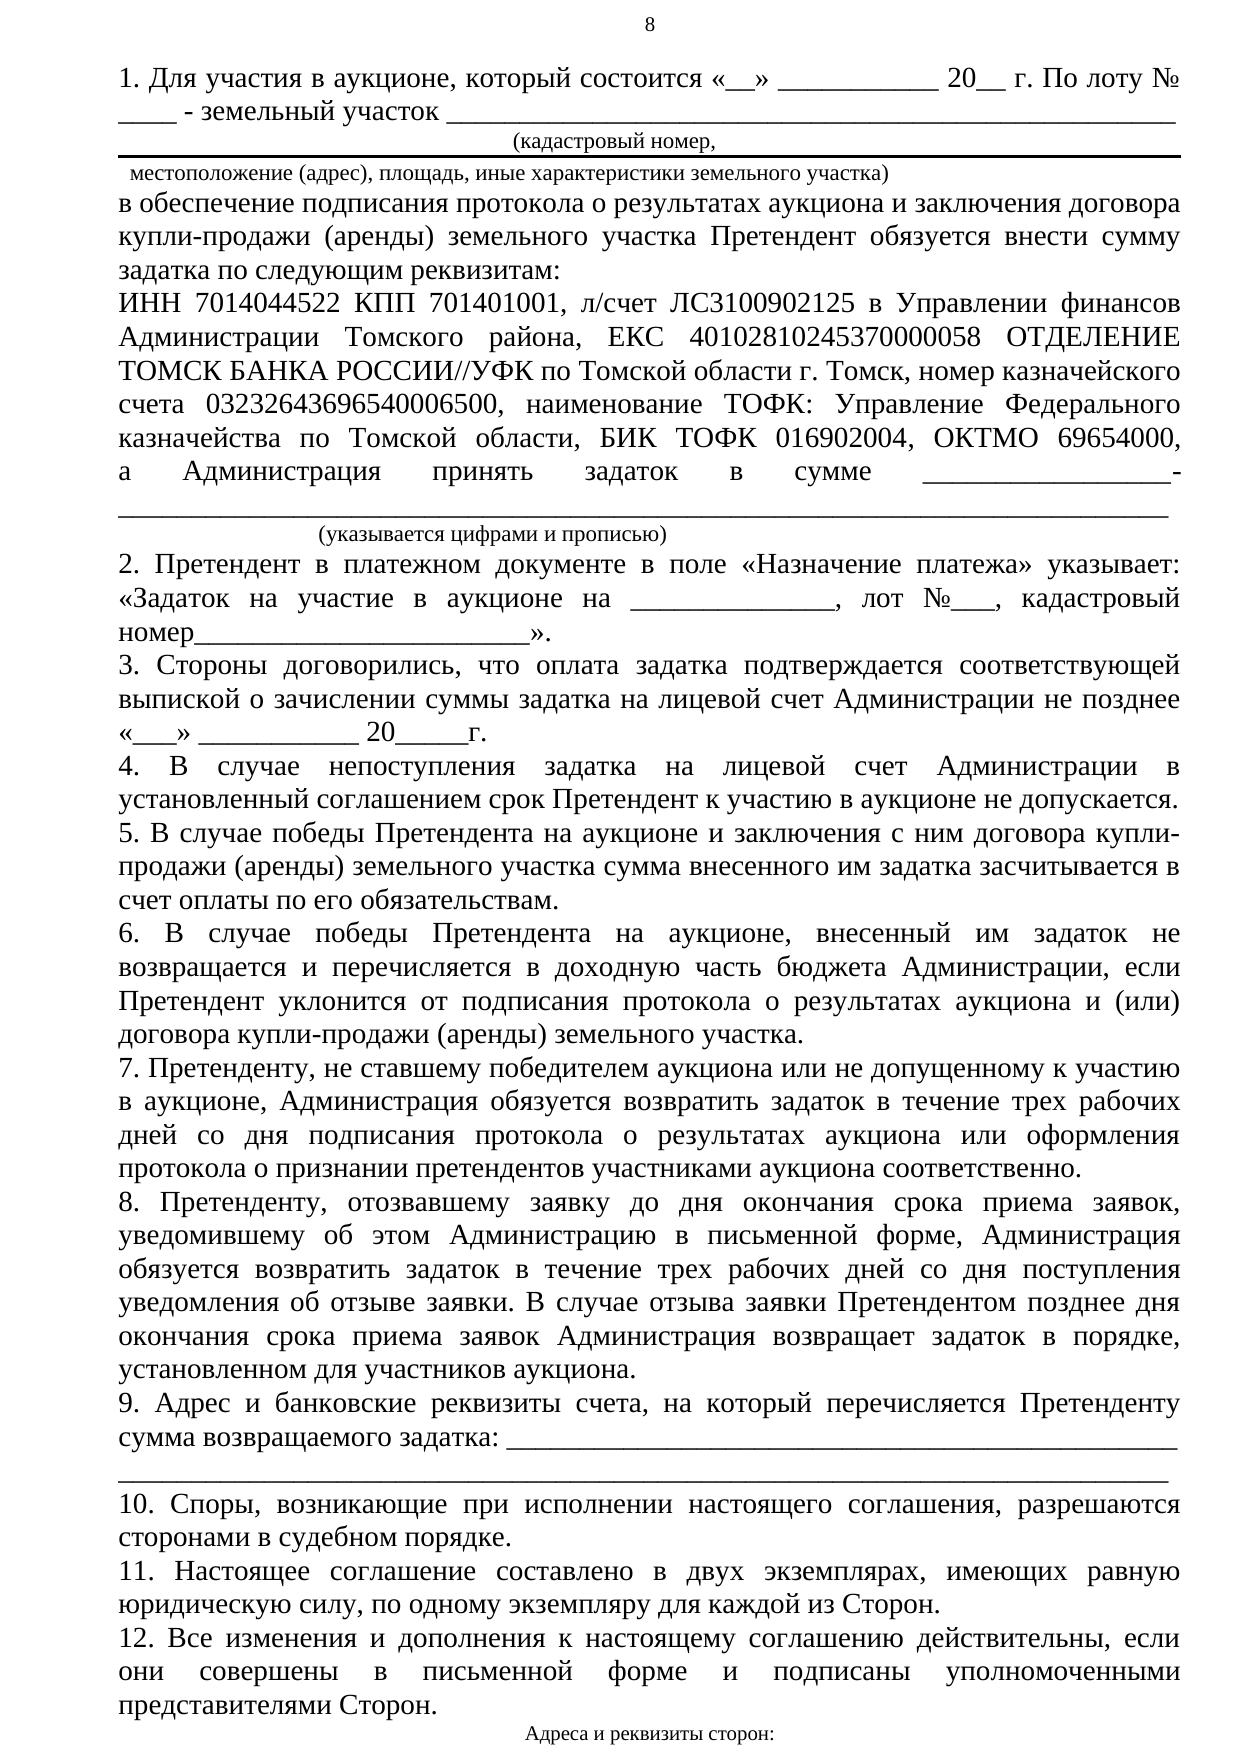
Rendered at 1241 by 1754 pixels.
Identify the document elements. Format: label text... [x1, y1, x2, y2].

text местоположение (адрес), площадь, иные характеристики земельного участка) [118, 158, 1181, 185]
text 9. Адрес и банковские реквизиты счета, на который перечисляется Претенденту сумма возвращаемого задатка: ______________________________________________ [118, 1385, 1181, 1452]
text (указывается цифрами и прописью) [118, 520, 1181, 547]
text 2. Претендент в платежном документе в поле «Назначение платежа» указывает: «Задаток на участие в аукционе на ______________, лот №___, кадастровый номер_______________________». [118, 547, 1181, 647]
text 10. Споры, возникающие при исполнении настоящего соглашения, разрешаются сторонами в судебном порядке. [118, 1486, 1181, 1553]
text 6. В случае победы Претендента на аукционе, внесенный им задаток не возвращается и перечисляется в доходную часть бюджета Администрации, если Претендент уклонится от подписания протокола о результатах аукциона и (или) договора купли-продажи (аренды) земельного участка. [118, 916, 1181, 1050]
text 4. В случае непоступления задатка на лицевой счет Администрации в установленный соглашением срок Претендент к участию в аукционе не допускается. [118, 748, 1181, 815]
text Адреса и реквизиты сторон: [118, 1721, 1181, 1745]
text 3. Стороны договорились, что оплата задатка подтверждается соответствующей выпиской о зачислении суммы задатка на лицевой счет Администрации не позднее «___» ___________ 20_____г. [118, 647, 1181, 748]
text 7. Претенденту, не ставшему победителем аукциона или не допущенному к участию в аукционе, Администрация обязуется возвратить задаток в течение трех рабочих дней со дня подписания протокола о результатах аукциона или оформления протокола о признании претендентов участниками аукциона соответственно. [118, 1050, 1181, 1184]
text (кадастровый номер, [118, 127, 1181, 155]
text 1. Для участия в аукционе, который состоится «__» ___________ 20__ г. По лоту № ____ - земельный участок __________________________________________________ [118, 60, 1181, 127]
text 8. Претенденту, отозвавшему заявку до дня окончания срока приема заявок, уведомившему об этом Администрацию в письменной форме, Администрация обязуется возвратить задаток в течение трех рабочих дней со дня поступления уведомления об отзыве заявки. В случае отзыва заявки Претендентом позднее дня окончания срока приема заявок Администрация возвращает задаток в порядке, установленном для участников аукциона. [118, 1184, 1181, 1385]
text 11. Настоящее соглашение составлено в двух экземплярах, имеющих равную юридическую силу, по одному экземпляру для каждой из Сторон. [118, 1553, 1181, 1620]
text ИНН 7014044522 КПП 701401001, л/счет ЛС3100902125 в Управлении финансов Администрации Томского района, ЕКС 40102810245370000058 ОТДЕЛЕНИЕ ТОМСК БАНКА РОССИИ//УФК по Томской области г. Томск, номер казначейского счета 03232643696540006500, наименование ТОФК: Управление Федерального казначейства по Томской области, БИК ТОФК 016902004, ОКТМО 69654000, а Администрация принять задаток в сумме _________________________________________________________________________________________ [118, 286, 1181, 520]
text в обеспечение подписания протокола о результатах аукциона и заключения договора купли-продажи (аренды) земельного участка Претендент обязуется внести сумму задатка по следующим реквизитам: [118, 185, 1181, 286]
text ________________________________________________________________________ [118, 1452, 1181, 1486]
text 12. Все изменения и дополнения к настоящему соглашению действительны, если они совершены в письменной форме и подписаны уполномоченными представителями Сторон. [118, 1620, 1181, 1721]
text 5. В случае победы Претендента на аукционе и заключения с ним договора купли-продажи (аренды) земельного участка сумма внесенного им задатка засчитывается в счет оплаты по его обязательствам. [118, 815, 1181, 916]
